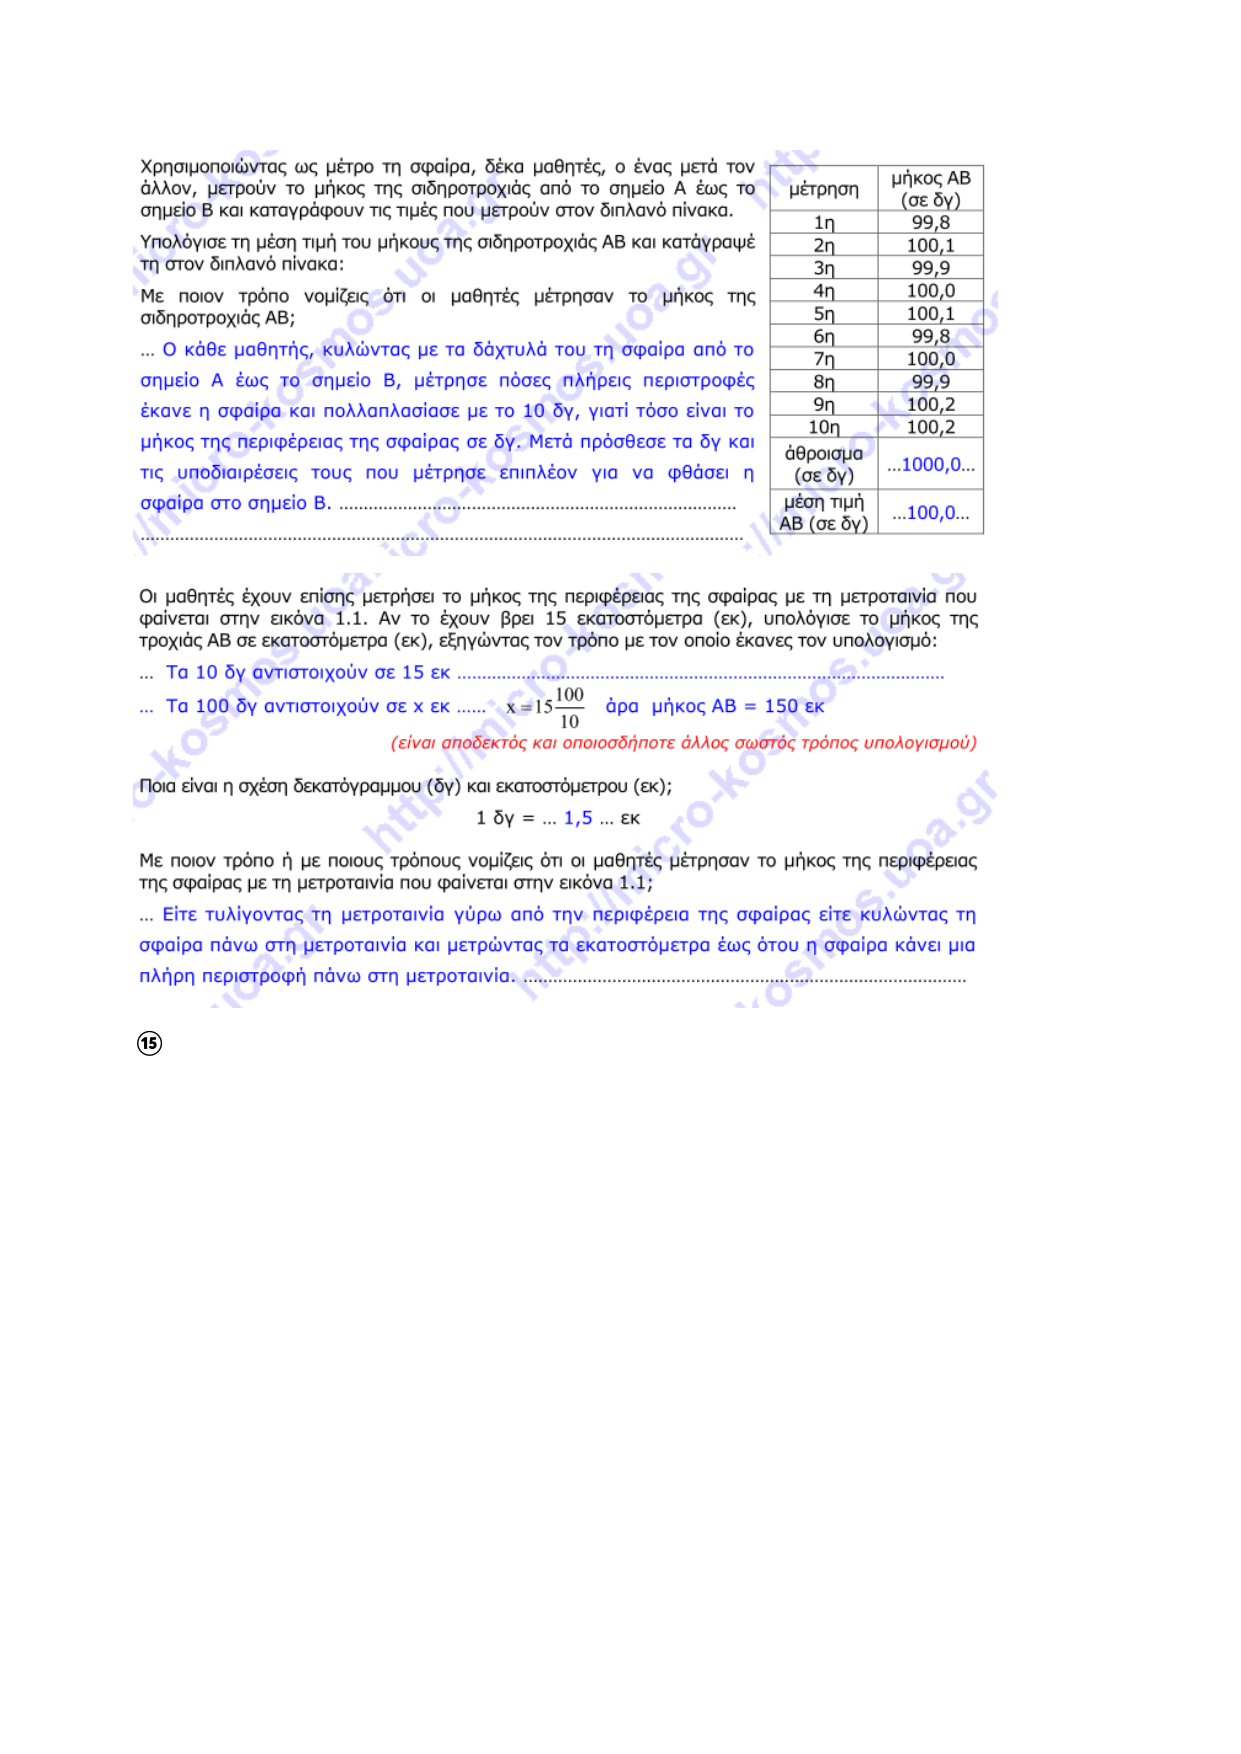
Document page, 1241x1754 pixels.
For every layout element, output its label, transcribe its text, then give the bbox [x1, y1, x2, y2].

picture [132, 573, 999, 1008]
picture [132, 150, 999, 556]
text ⑮ [133, 1027, 1122, 1057]
